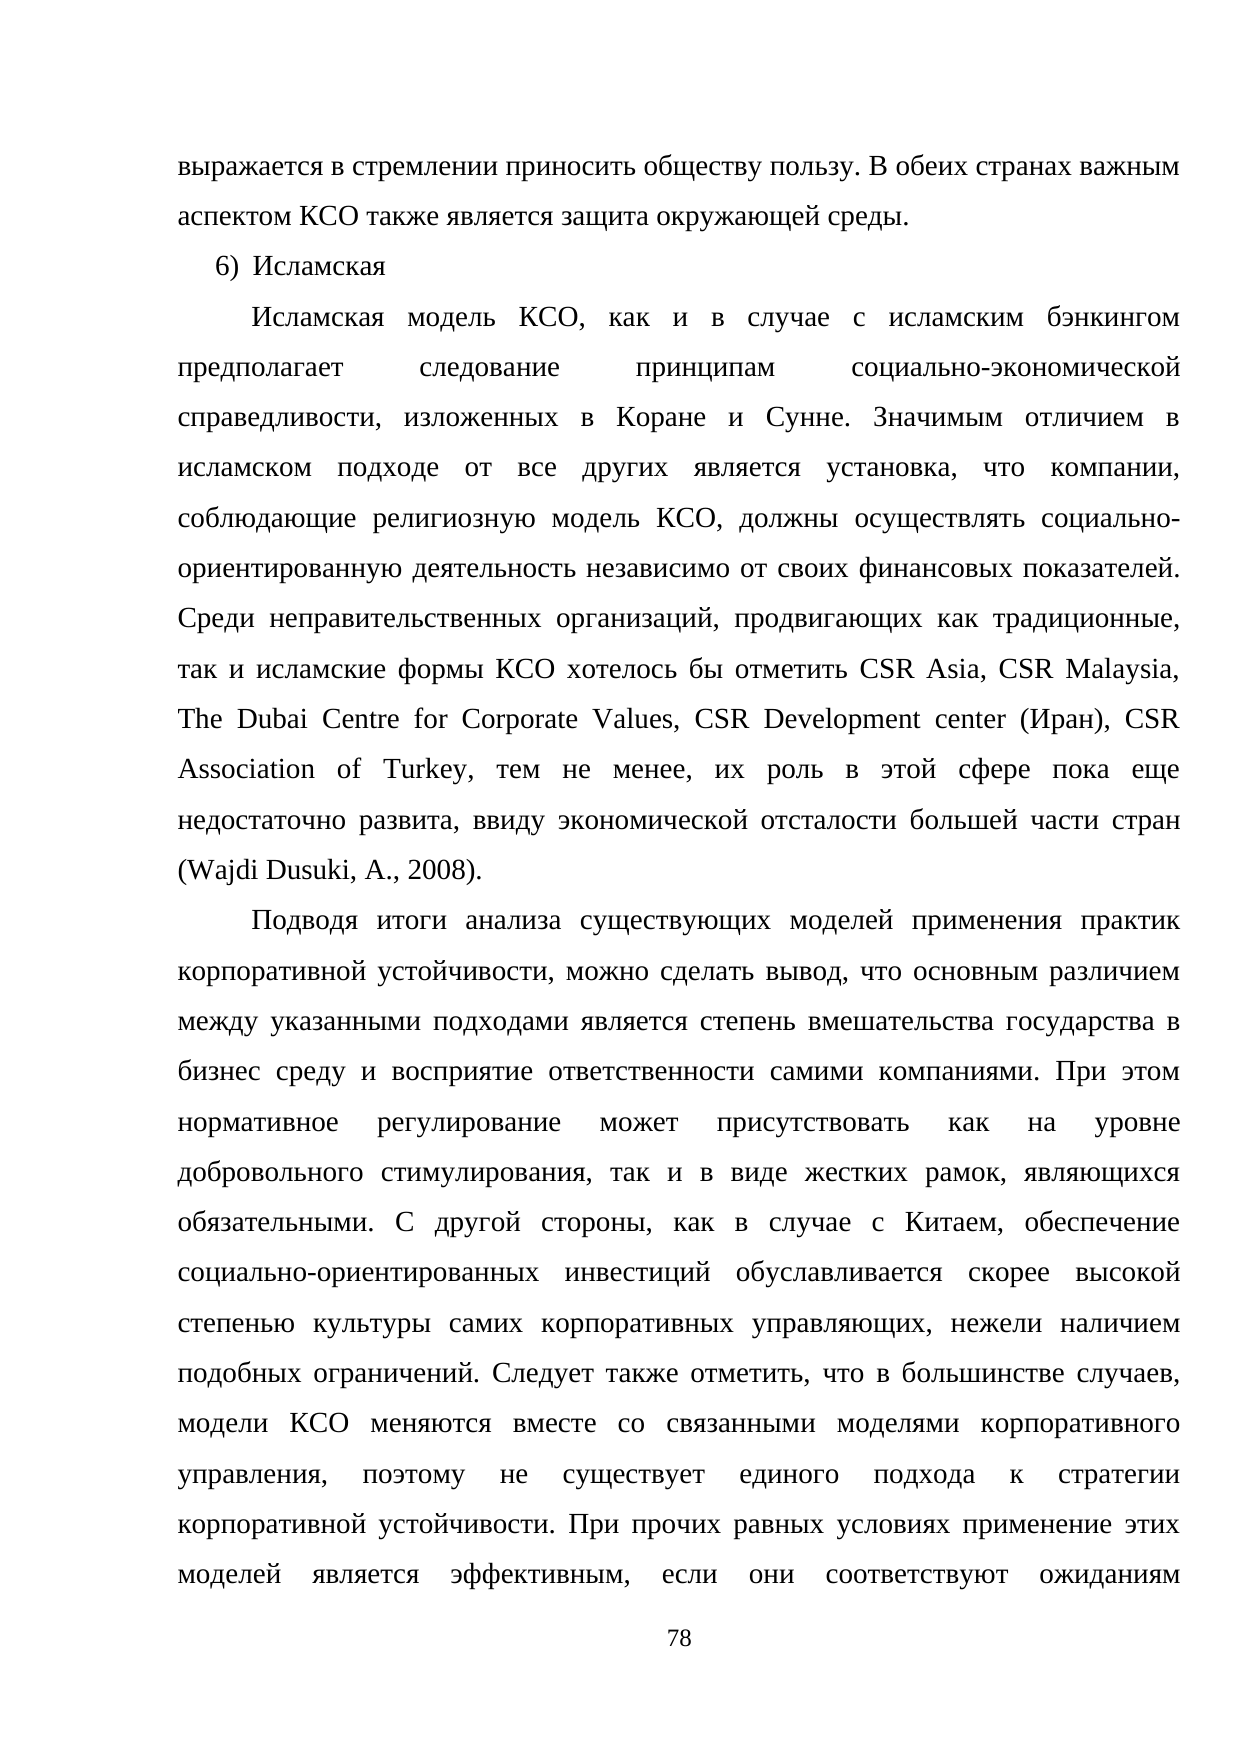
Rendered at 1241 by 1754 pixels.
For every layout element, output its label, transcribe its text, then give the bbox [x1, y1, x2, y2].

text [177, 148, 1181, 232]
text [177, 902, 1181, 1590]
text Исламская модель КСО, как и в случае с исламским бэнкингом предполагает следование принципам социально-экономической справедливости, изложенных в Коране и Сунне. Значимым отличием в исламском подходе от все других является установка, что компании, соблюдающие религиозную модель КСО, должны осуществлять социально-ориентированную деятельность независимо от своих финансовых показателей. Среди неправительственных организаций, продвигающих как традиционные, так и исламские формы КСО хотелось бы отметить CSR Asiа, CSR Мalaysia, The Dubai Centre for Corporate Values, CSR Development center (Иран), СSR Association of Turkey, тем не менее, их роль в этой сфере пока еще недостаточно развита, ввиду экономической отсталости большей части стран (Wajdi Dusuki, A., 2008). [177, 299, 1181, 886]
list Исламская [215, 248, 1181, 282]
